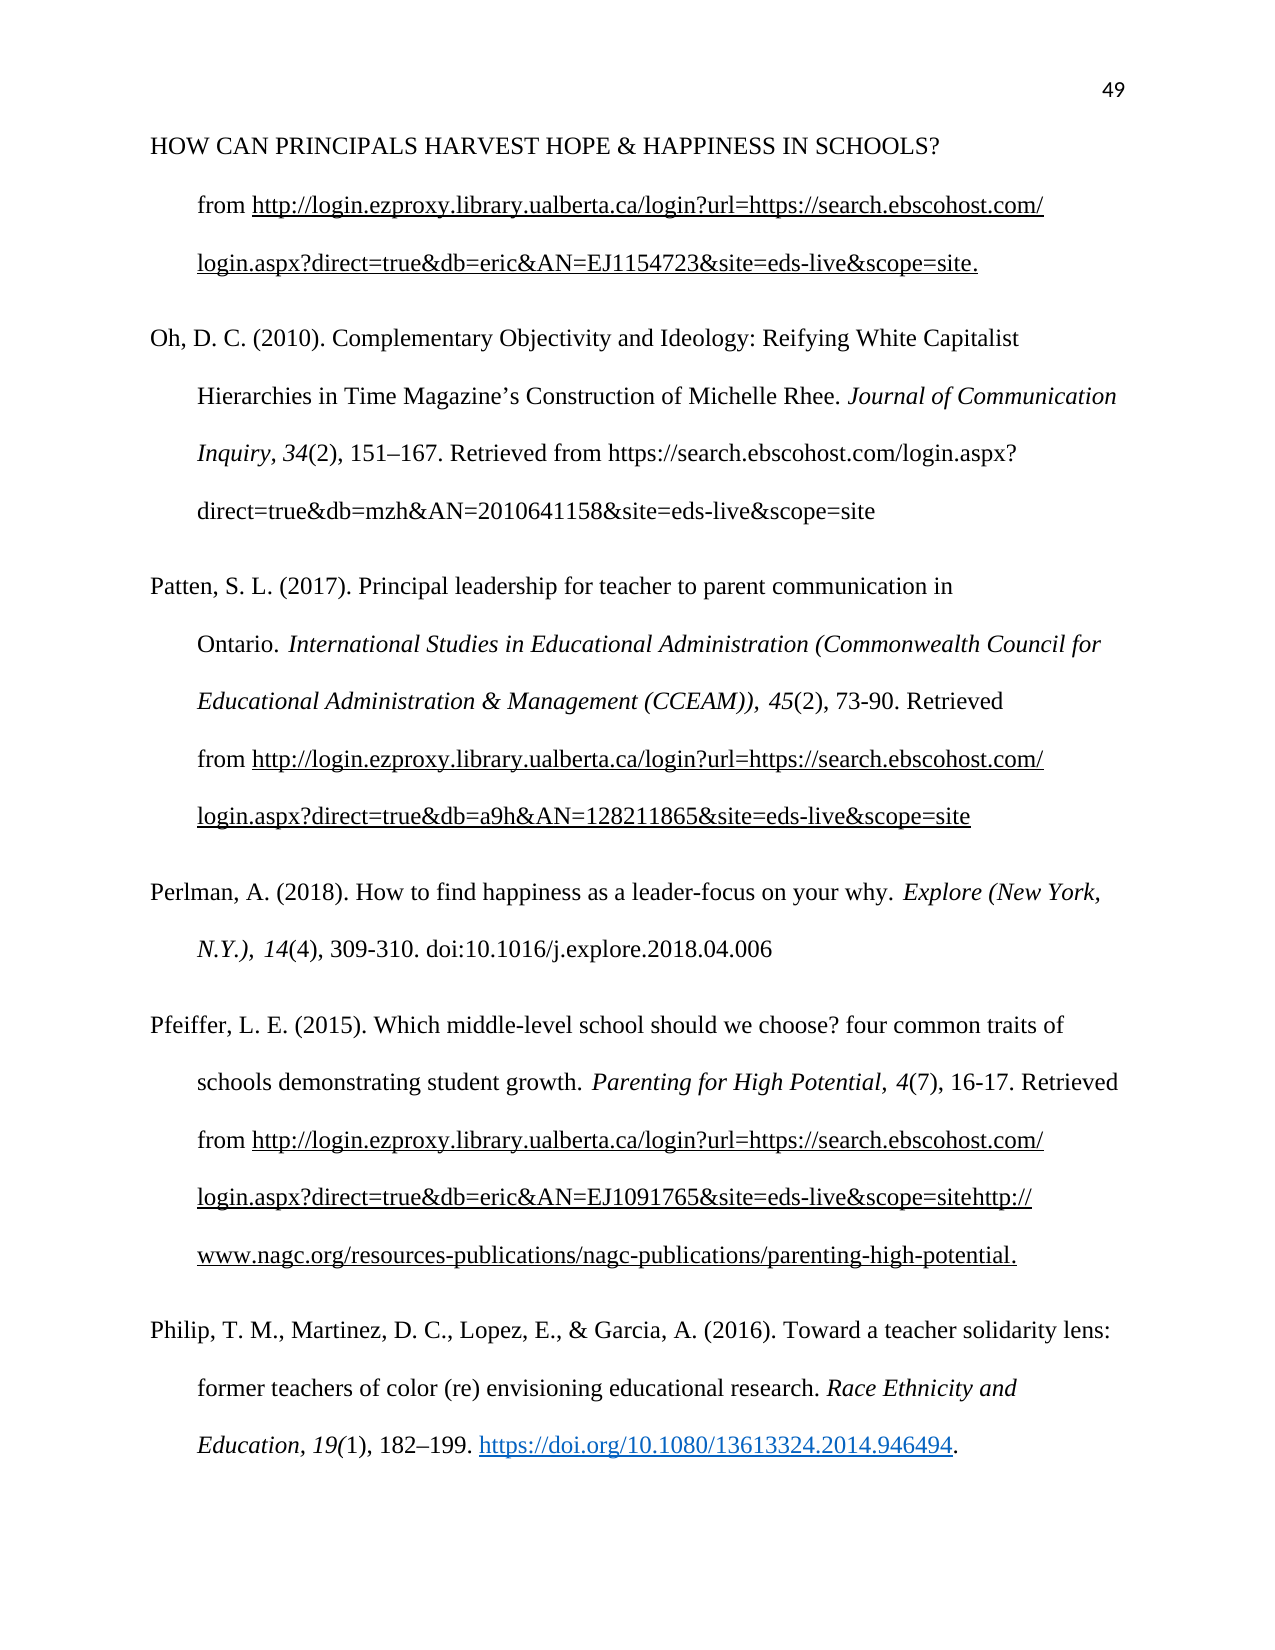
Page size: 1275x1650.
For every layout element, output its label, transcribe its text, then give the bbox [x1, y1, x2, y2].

text Pfeiffer, L. E. (2015). Which middle-level school should we choose? four common traits of schools demonstrating student growth. Parenting for High Potential, 4(7), 16-17. Retrieved from http://login.ezproxy.library.ualberta.ca/login?url=https://search.ebscohost.com/login.aspx?direct=true&db=eric&AN=EJ1091765&site=eds-live&scope=sitehttp://www.nagc.org/resources-publications/nagc-publications/parenting-high-potential. [150, 1010, 1125, 1269]
text Patten, S. L. (2017). Principal leadership for teacher to parent communication in Ontario. International Studies in Educational Administration (Commonwealth Council for Educational Administration & Management (CCEAM)), 45(2), 73-90. Retrieved from http://login.ezproxy.library.ualberta.ca/login?url=https://search.ebscohost.com/login.aspx?direct=true&db=a9h&AN=128211865&site=eds-live&scope=site [150, 571, 1125, 830]
text Perlman, A. (2018). How to find happiness as a leader-focus on your why. Explore (New York, N.Y.), 14(4), 309-310. doi:10.1016/j.explore.2018.04.006 [150, 877, 1125, 963]
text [150, 190, 1125, 277]
text Philip, T. M., Martinez, D. C., Lopez, E., & Garcia, A. (2016). Toward a teacher solidarity lens: former teachers of color (re) envisioning educational research. Race Ethnicity and Education, 19(1), 182–199. https://doi.org/10.1080/13613324.2014.946494. [150, 1315, 1125, 1459]
text Oh, D. C. (2010). Complementary Objectivity and Ideology: Reifying White Capitalist Hierarchies in Time Magazine’s Construction of Michelle Rhee. Journal of Communication Inquiry, 34(2), 151–167. Retrieved from https://search.ebscohost.com/login.aspx?direct=true&db=mzh&AN=2010641158&site=eds-live&scope=site [150, 323, 1125, 524]
